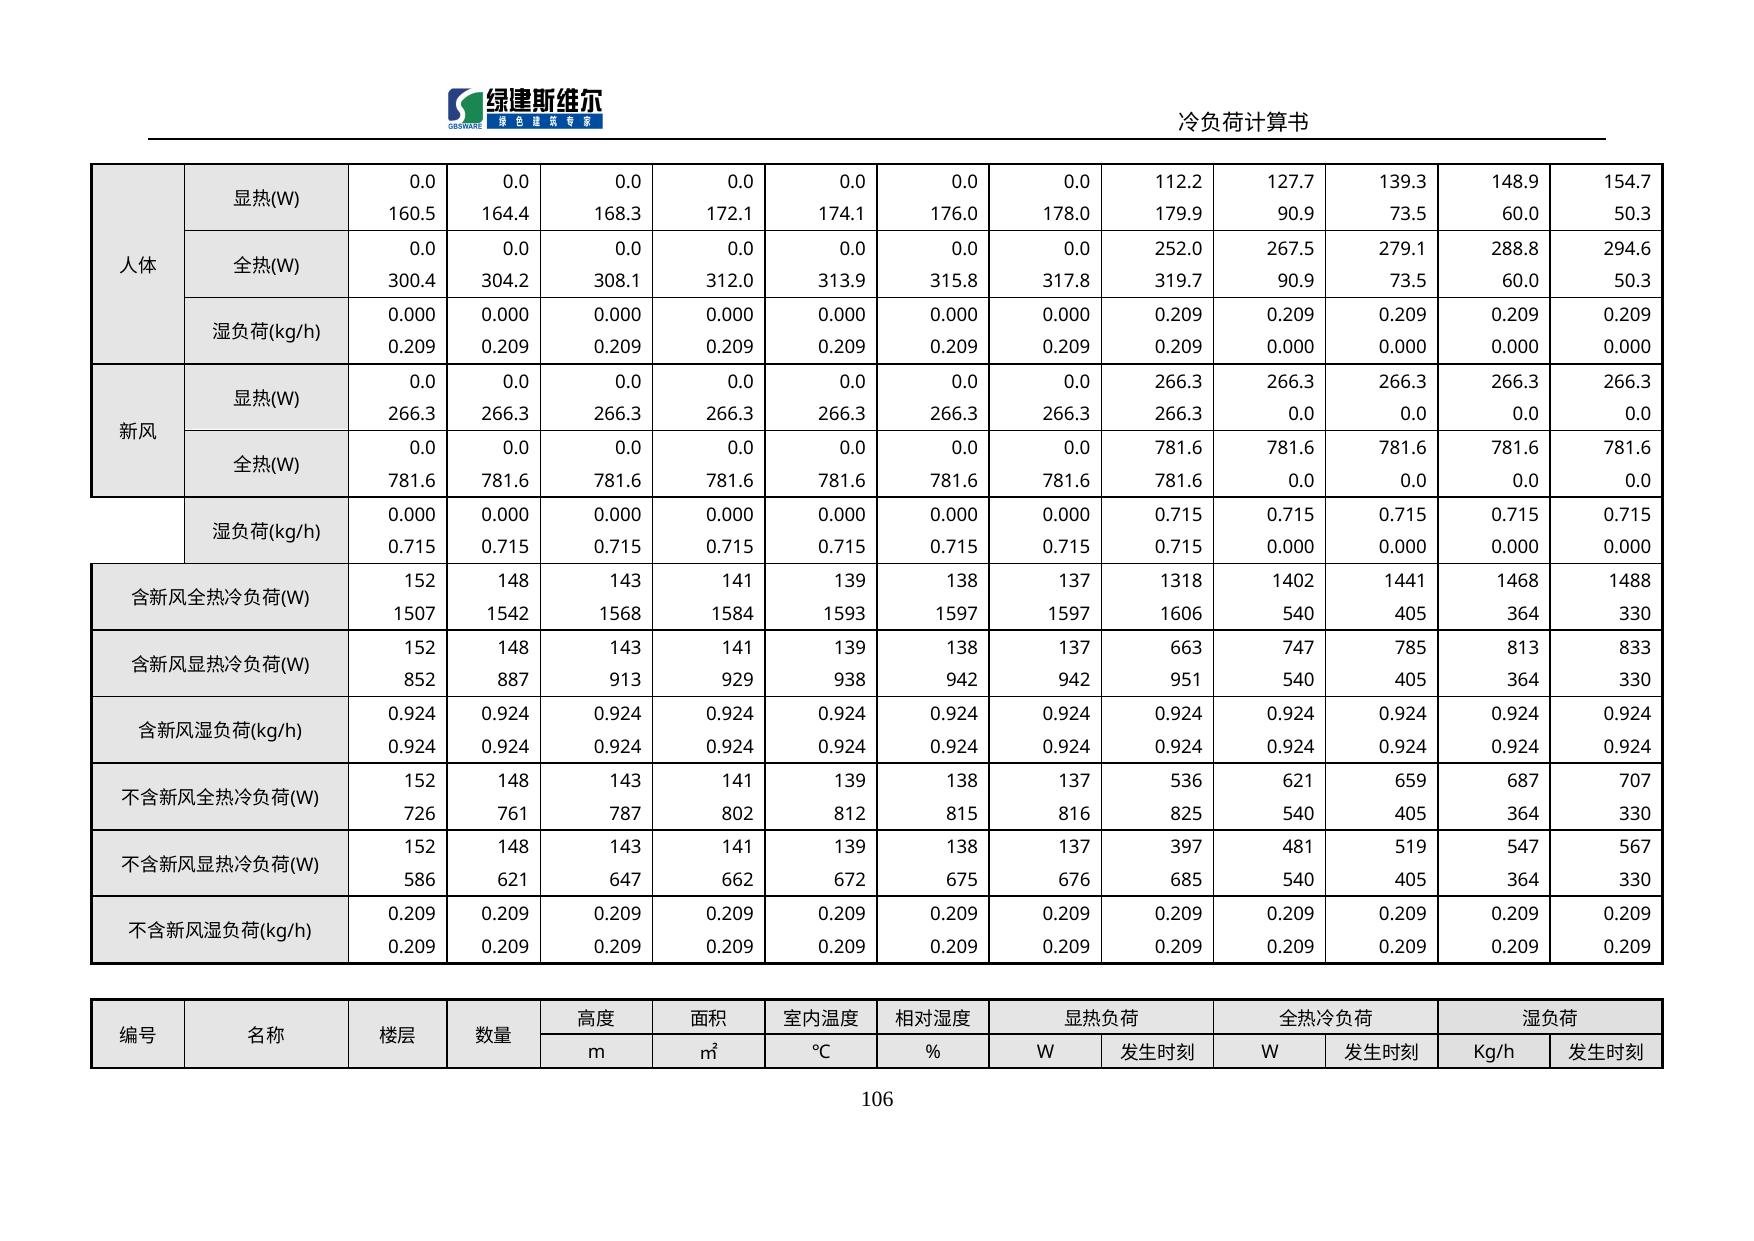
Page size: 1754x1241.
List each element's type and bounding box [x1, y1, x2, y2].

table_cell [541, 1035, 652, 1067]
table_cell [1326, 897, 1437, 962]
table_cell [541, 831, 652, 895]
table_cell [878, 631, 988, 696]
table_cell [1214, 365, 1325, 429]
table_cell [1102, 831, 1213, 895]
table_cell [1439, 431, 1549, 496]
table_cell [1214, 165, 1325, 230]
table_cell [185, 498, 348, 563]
picture [444, 88, 604, 130]
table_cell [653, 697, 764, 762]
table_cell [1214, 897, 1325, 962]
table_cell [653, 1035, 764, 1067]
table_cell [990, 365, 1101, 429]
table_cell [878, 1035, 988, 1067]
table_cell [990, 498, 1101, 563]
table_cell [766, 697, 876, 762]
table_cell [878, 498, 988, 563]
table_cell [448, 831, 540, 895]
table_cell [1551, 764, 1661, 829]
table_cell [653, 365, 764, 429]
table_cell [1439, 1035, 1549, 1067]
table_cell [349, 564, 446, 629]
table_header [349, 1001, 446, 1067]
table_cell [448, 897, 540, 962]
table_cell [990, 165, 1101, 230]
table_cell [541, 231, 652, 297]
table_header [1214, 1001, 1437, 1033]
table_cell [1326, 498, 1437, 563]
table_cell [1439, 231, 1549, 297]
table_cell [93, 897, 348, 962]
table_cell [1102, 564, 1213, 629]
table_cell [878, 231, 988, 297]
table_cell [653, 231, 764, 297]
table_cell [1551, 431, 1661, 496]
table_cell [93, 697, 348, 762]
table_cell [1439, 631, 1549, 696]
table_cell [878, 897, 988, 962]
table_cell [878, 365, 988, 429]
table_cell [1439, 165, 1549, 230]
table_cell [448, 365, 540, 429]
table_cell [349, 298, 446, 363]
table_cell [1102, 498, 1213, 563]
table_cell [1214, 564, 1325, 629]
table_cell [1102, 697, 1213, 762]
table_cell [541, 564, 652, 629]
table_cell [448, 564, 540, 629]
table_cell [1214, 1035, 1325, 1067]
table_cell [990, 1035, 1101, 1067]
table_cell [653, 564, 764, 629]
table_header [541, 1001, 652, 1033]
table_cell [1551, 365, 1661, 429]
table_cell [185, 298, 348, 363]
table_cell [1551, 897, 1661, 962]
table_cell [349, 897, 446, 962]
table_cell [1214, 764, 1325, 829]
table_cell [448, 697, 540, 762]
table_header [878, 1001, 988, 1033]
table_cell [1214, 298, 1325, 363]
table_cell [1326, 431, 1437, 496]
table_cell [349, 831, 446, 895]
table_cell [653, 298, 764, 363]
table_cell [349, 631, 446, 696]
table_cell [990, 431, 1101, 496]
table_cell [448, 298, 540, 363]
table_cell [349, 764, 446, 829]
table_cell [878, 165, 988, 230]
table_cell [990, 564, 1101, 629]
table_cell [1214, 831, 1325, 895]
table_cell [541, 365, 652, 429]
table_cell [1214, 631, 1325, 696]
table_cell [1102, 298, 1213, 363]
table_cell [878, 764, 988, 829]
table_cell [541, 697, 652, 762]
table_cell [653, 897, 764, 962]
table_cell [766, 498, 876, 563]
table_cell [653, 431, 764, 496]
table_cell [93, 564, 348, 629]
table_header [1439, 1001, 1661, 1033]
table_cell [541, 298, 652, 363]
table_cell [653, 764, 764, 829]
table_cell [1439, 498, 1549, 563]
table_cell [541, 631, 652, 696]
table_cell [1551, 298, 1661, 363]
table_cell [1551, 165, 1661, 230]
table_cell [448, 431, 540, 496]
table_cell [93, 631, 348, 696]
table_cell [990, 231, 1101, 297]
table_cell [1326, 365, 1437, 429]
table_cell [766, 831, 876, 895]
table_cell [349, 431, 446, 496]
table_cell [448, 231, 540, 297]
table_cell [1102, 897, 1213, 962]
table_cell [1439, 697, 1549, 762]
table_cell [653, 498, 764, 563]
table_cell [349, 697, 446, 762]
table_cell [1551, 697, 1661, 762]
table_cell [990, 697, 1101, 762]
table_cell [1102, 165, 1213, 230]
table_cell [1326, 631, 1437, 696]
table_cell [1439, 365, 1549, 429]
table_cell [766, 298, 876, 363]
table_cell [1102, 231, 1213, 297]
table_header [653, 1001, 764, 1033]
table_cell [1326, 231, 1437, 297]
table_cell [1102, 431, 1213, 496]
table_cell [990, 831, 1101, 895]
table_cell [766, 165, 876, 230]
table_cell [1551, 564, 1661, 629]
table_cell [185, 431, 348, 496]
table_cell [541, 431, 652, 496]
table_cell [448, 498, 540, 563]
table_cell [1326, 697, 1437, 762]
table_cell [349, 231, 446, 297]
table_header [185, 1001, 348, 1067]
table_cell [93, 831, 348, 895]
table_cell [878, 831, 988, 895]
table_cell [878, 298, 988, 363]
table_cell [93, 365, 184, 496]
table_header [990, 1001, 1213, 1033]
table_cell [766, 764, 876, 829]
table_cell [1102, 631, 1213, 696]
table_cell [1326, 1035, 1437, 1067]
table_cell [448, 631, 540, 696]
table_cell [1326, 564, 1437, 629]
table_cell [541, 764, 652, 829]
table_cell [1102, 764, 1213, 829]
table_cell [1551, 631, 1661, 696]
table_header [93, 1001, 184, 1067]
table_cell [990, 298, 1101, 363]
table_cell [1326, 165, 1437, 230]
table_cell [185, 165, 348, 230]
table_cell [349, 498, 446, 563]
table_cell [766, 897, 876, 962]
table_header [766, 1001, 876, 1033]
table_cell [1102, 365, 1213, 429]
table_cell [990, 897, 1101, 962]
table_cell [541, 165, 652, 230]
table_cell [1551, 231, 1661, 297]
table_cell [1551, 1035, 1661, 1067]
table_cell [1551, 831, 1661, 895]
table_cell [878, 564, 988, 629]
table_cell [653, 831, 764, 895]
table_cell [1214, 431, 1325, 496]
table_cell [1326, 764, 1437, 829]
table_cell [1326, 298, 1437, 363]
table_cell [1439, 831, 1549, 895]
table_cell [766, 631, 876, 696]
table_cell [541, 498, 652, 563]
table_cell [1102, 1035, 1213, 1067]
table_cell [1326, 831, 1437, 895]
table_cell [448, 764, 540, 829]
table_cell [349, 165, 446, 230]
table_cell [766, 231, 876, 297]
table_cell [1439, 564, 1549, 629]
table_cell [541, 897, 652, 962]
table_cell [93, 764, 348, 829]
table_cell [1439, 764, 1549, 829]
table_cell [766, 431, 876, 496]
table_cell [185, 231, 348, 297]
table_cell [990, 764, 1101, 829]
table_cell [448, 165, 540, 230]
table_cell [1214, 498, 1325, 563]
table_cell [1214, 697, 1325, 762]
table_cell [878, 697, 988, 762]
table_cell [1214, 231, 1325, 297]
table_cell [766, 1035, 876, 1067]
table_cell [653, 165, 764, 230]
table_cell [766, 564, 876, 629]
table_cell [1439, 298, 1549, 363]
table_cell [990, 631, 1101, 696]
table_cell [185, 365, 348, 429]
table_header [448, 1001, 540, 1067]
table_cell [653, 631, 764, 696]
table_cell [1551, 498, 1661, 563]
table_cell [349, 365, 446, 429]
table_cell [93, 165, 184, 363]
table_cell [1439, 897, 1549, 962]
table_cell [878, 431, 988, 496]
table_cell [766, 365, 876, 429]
